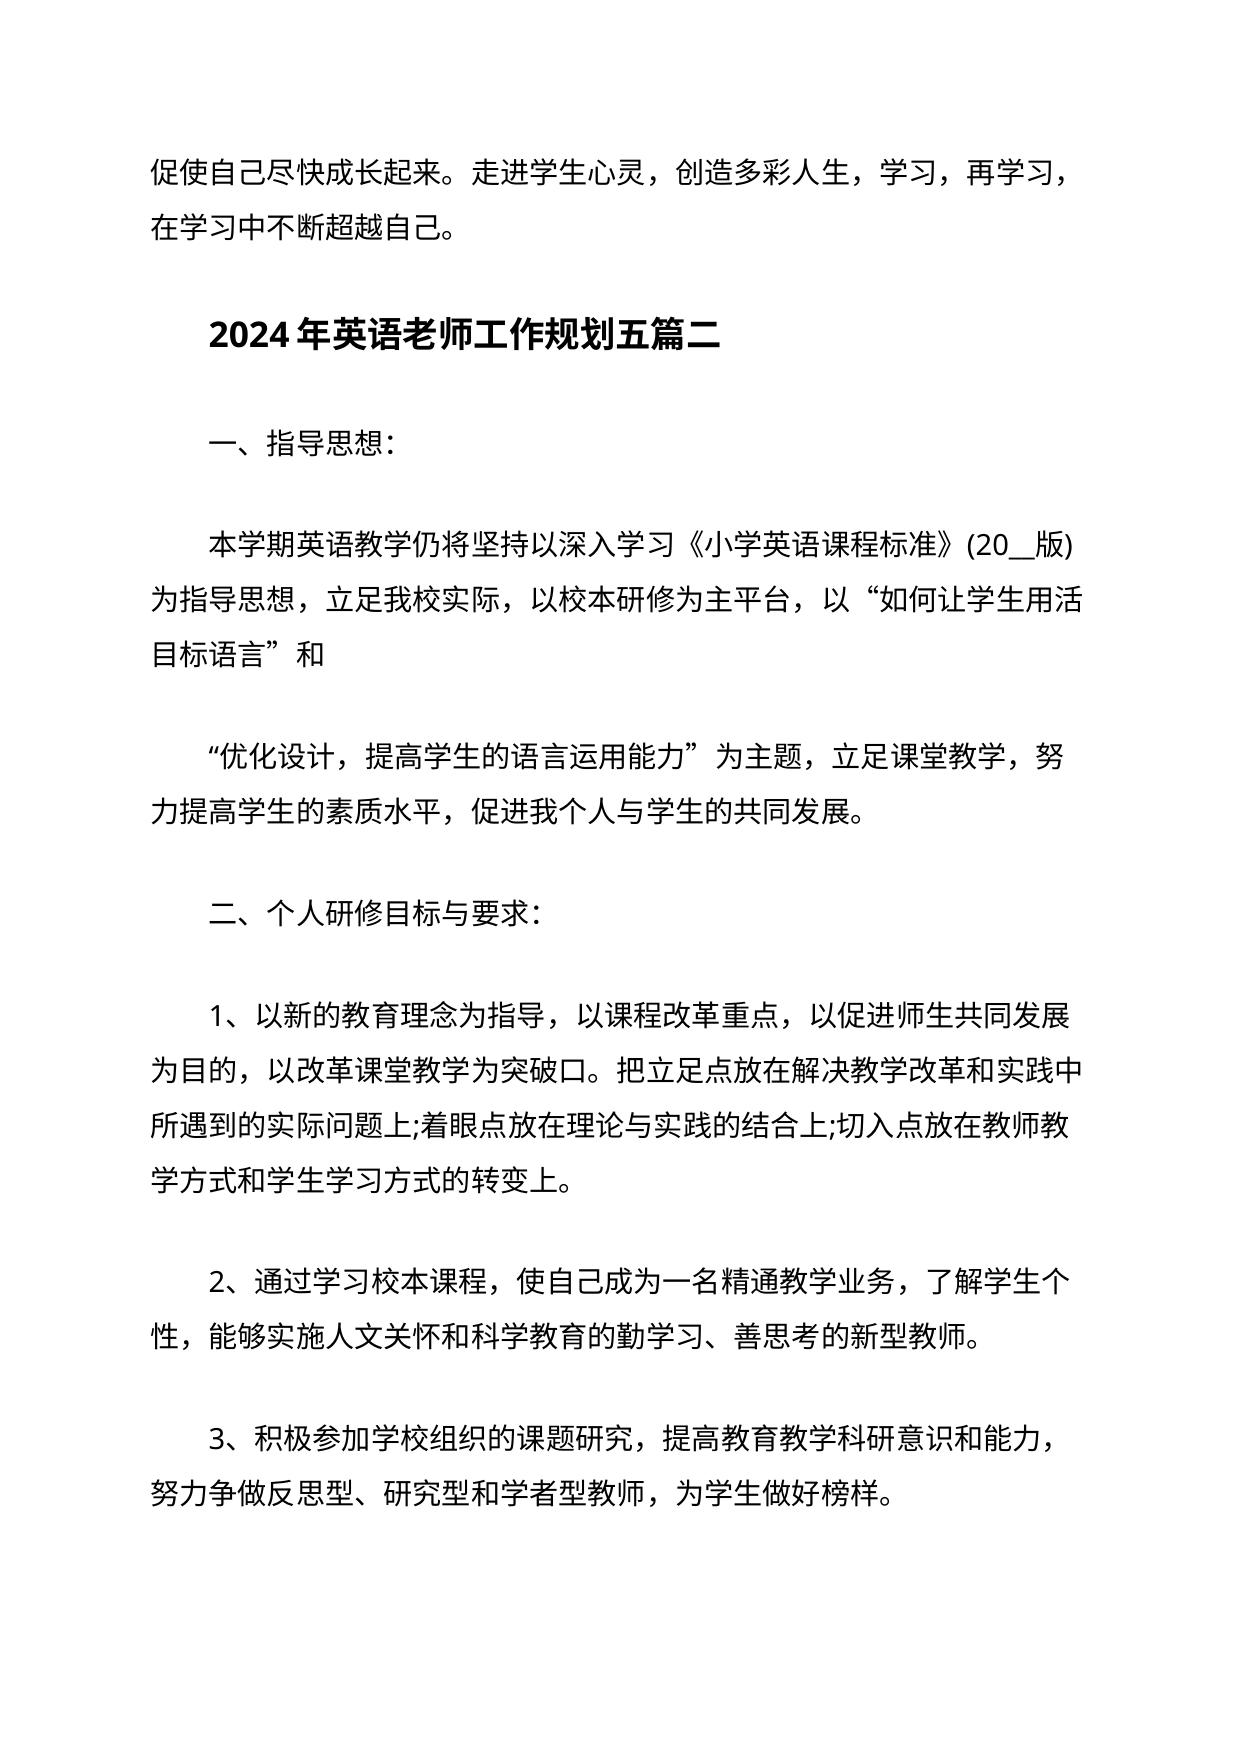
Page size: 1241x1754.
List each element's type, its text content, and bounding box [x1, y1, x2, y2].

text 2、通过学习校本课程，使自己成为一名精通教学业务，了解学生个性，能够实施人文关怀和科学教育的勤学习、善思考的新型教师。 [150, 1259, 1090, 1356]
text 3、积极参加学校组织的课题研究，提高教育教学科研意识和能力，努力争做反思型、研究型和学者型教师，为学生做好榜样。 [150, 1416, 1090, 1513]
text 2024年英语老师工作规划五篇二 [150, 307, 1090, 358]
text “优化设计，提高学生的语言运用能力”为主题，立足课堂教学，努力提高学生的素质水平，促进我个人与学生的共同发展。 [150, 734, 1090, 831]
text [150, 150, 1090, 247]
text 二、个人研修目标与要求： [150, 890, 1090, 933]
text 1、以新的教育理念为指导，以课程改革重点，以促进师生共同发展为目的，以改革课堂教学为突破口。把立足点放在解决教学改革和实践中所遇到的实际问题上;着眼点放在理论与实践的结合上;切入点放在教师教学方式和学生学习方式的转变上。 [150, 992, 1090, 1199]
text 本学期英语教学仍将坚持以深入学习《小学英语课程标准》(20__版)为指导思想，立足我校实际，以校本研修为主平台，以“如何让学生用活目标语言”和 [150, 522, 1090, 674]
text 一、指导思想： [150, 420, 1090, 462]
